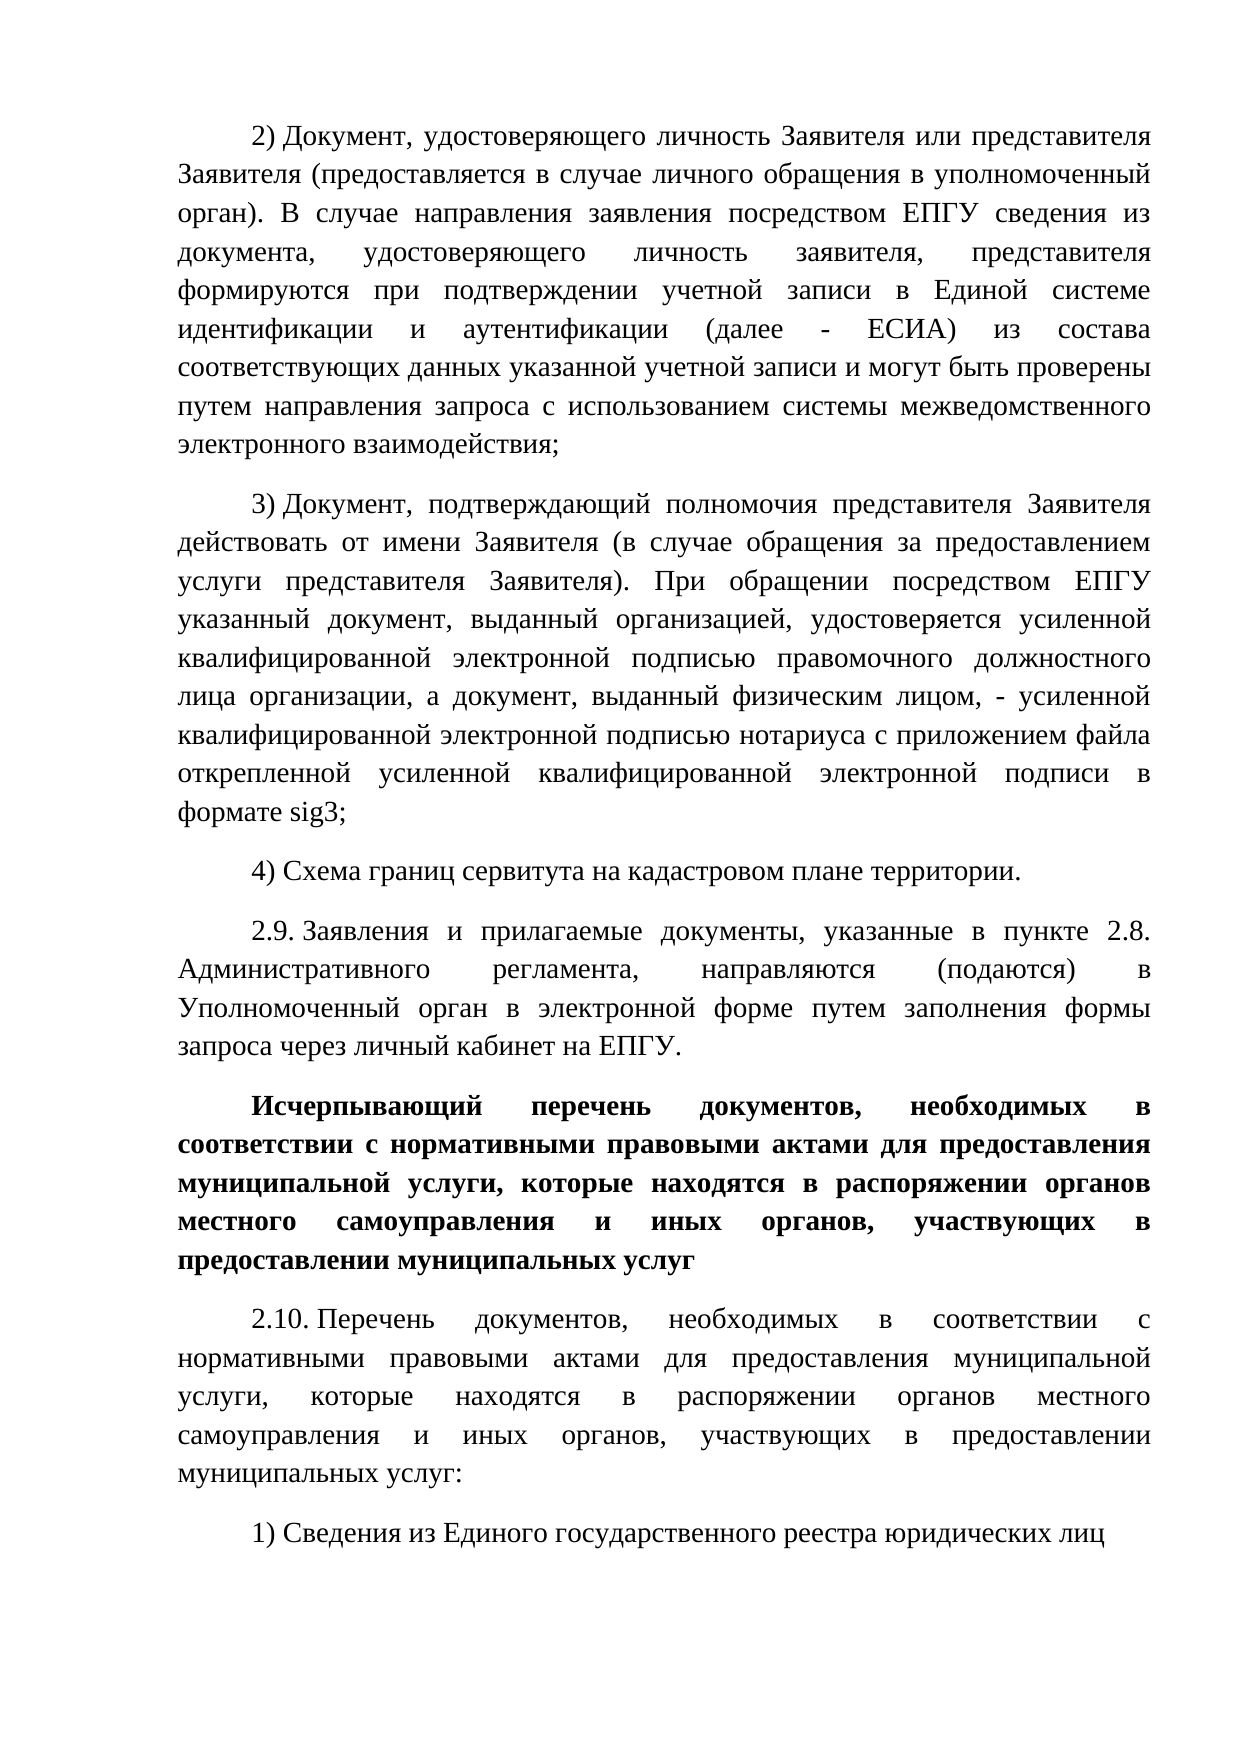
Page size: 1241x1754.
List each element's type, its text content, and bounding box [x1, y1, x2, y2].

text 3) Документ, подтверждающий полномочия представителя Заявителя действовать от имени Заявителя (в случае обращения за предоставлением услуги представителя Заявителя). При обращении посредством ЕПГУ указанный документ, выданный организацией, удостоверяется усиленной квалифицированной электронной подписью правомочного должностного лица организации, а документ, выданный физическим лицом, - усиленной квалифицированной электронной подписью нотариуса с приложением файла открепленной усиленной квалифицированной электронной подписи в формате sig3; [177, 486, 1152, 828]
text 4) Схема границ сервитута на кадастровом плане территории. [177, 853, 1152, 887]
text 2.10. Перечень документов, необходимых в соответствии с нормативными правовыми актами для предоставления муниципальной услуги, которые находятся в распоряжении органов местного самоуправления и иных органов, участвующих в предоставлении муниципальных услуг: [177, 1301, 1152, 1489]
text Исчерпывающий перечень документов, необходимых в соответствии с нормативными правовыми актами для предоставления муниципальной услуги, которые находятся в распоряжении органов местного самоуправления и иных органов, участвующих в предоставлении муниципальных услуг [177, 1088, 1152, 1276]
text 2) Документ, удостоверяющего личность Заявителя или представителя Заявителя (предоставляется в случае личного обращения в уполномоченный орган). В случае направления заявления посредством ЕПГУ сведения из документа, удостоверяющего личность заявителя, представителя формируются при подтверждении учетной записи в Единой системе идентификации и аутентификации (далее - ЕСИА) из состава соответствующих данных указанной учетной записи и могут быть проверены путем направления запроса с использованием системы межведомственного электронного взаимодействия; [177, 118, 1152, 460]
text 2.9. Заявления и прилагаемые документы, указанные в пункте 2.8. Административного регламента, направляются (подаются) в Уполномоченный орган в электронной форме путем заполнения формы запроса через личный кабинет на ЕПГУ. [177, 913, 1152, 1062]
text 1) Сведения из Единого государственного реестра юридических лиц [177, 1515, 1152, 1548]
